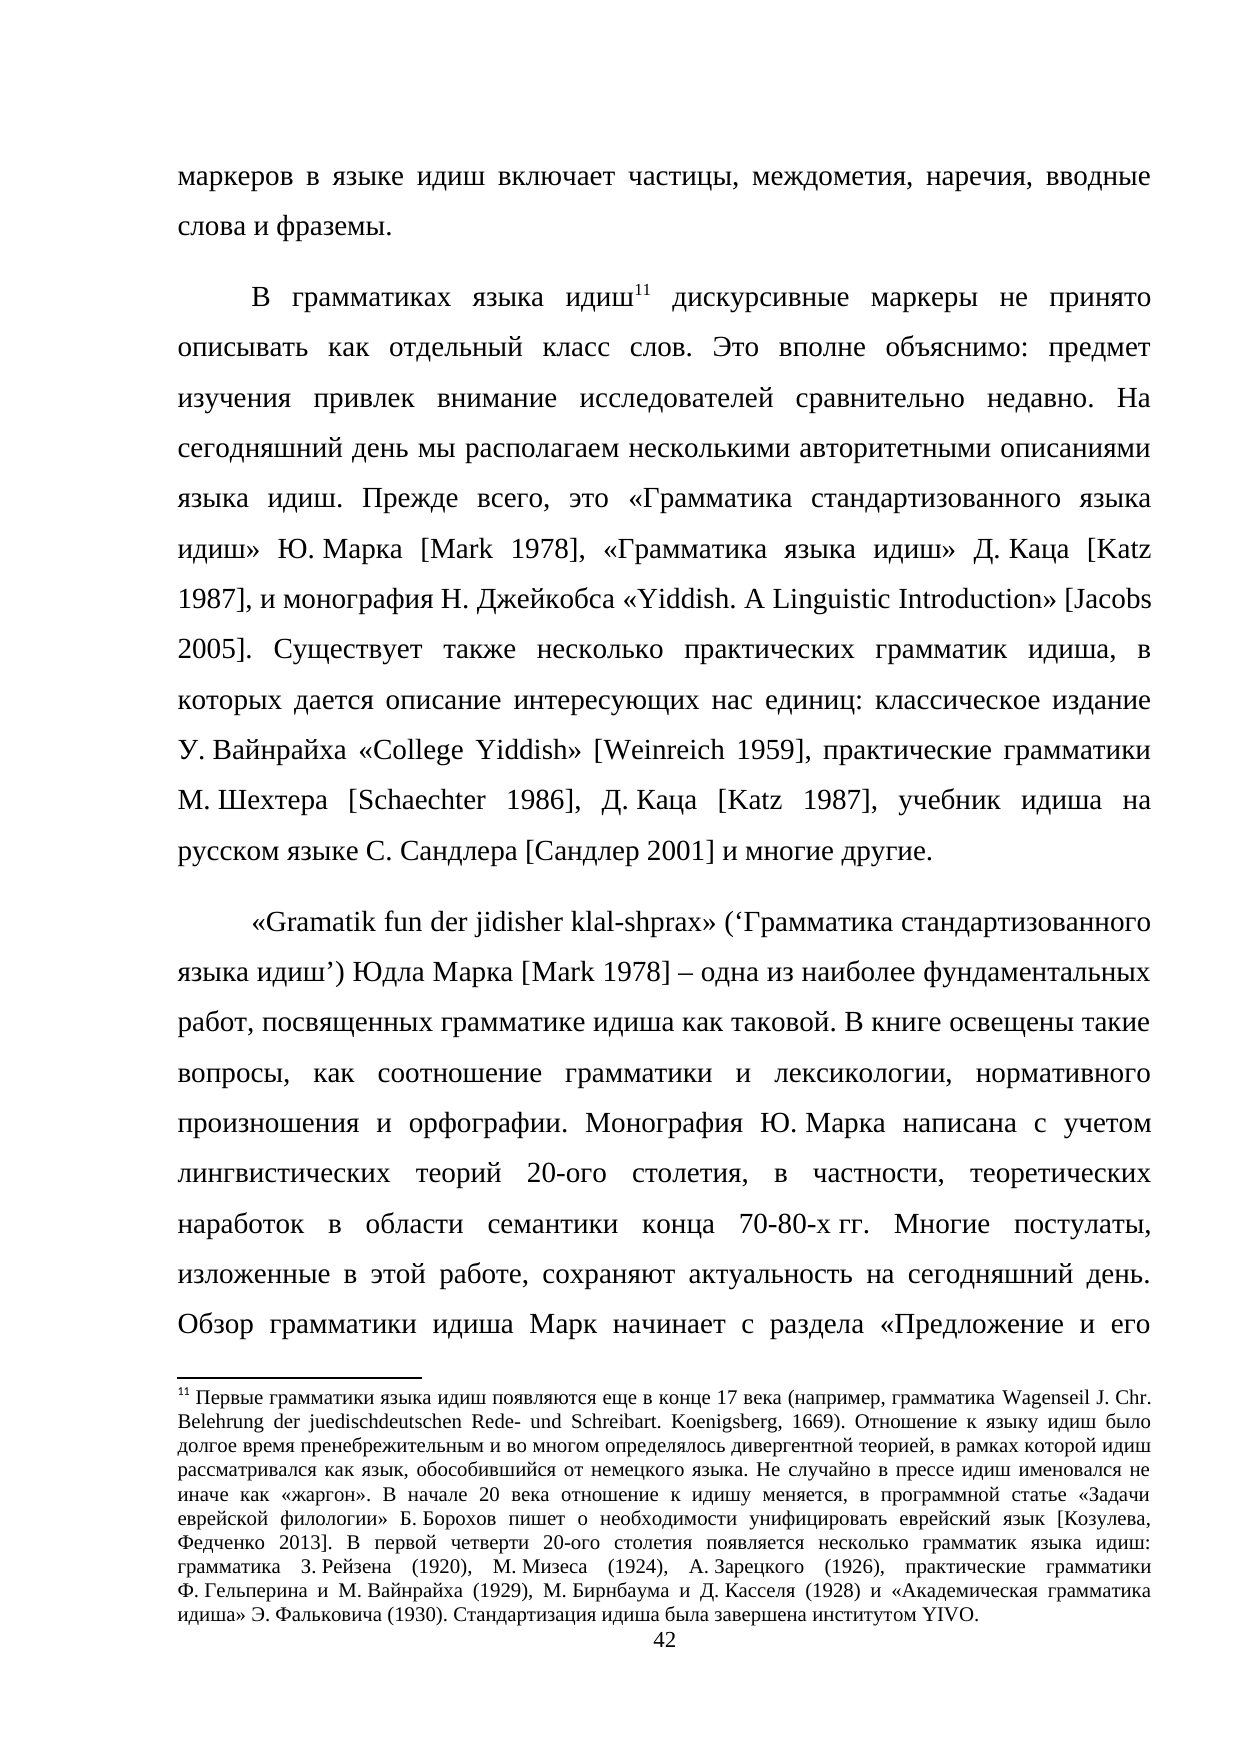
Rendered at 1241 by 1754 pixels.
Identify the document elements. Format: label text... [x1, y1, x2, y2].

text В грамматиках языка идиш дискурсивные маркеры не принято описывать как отдельный класс слов. Это вполне объяснимо: предмет изучения привлек внимание исследователей сравнительно недавно. На сегодняшний день мы располагаем несколькими авторитетными описаниями языка идиш. Прежде всего, это «Грамматика стандартизованного языка идиш» Ю. Марка [Mark 1978], «Грамматика языка идиш» Д. Каца [Katz 1987], и монография Н. Джейкобса «Yiddish. A Linguistic Introduction» [Jacobs 2005]. Существует также несколько практических грамматик идиша, в которых дается описание интересующих нас единиц: классическое издание У. Вайнрайха «College Yiddish» [Weinreich 1959], практические грамматики М. Шехтера [Schaechter 1986], Д. Каца [Katz 1987], учебник идиша на русском языке С. Сандлера [Сандлер 2001] и многие другие. [177, 279, 1152, 866]
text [177, 904, 1152, 1340]
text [177, 158, 1152, 242]
